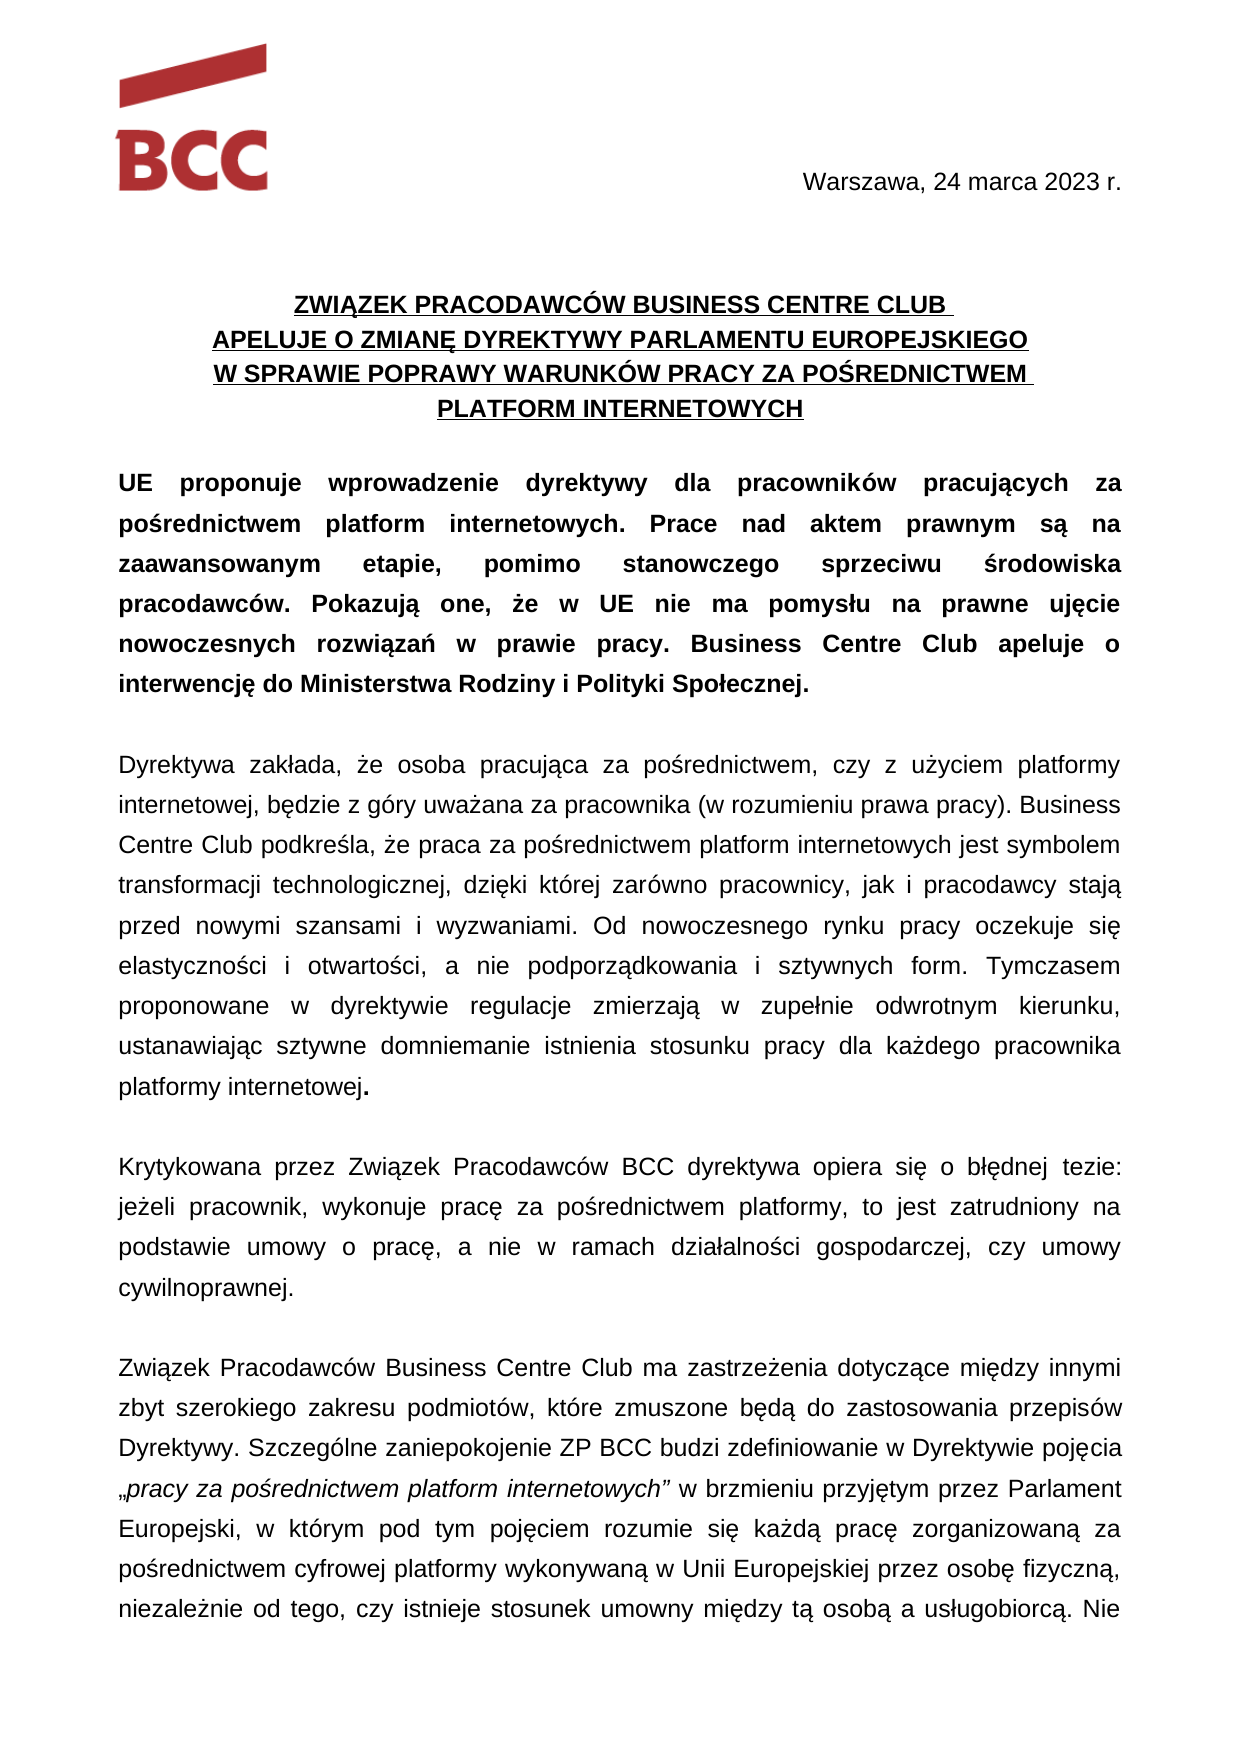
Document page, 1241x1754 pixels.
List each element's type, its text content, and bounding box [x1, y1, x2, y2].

text ZWIĄZEK PRACODAWCÓW Business Centre Club [118, 290, 1122, 319]
text UE proponuje wprowadzenie dyrektywy dla pracowników pracujących za pośrednictwem platform internetowych. Prace nad aktem prawnym są na zaawansowanym etapie, pomimo stanowczego sprzeciwu środowiska pracodawców. Pokazują one, że w UE nie ma pomysłu na prawne ujęcie nowoczesnych rozwiązań w prawie pracy. Business Centre Club apeluje o interwencję do Ministerstwa Rodziny i Polityki Społecznej. [118, 468, 1122, 698]
text Krytykowana przez Związek Pracodawców BCC dyrektywa opiera się o błędnej tezie: jeżeli pracownik, wykonuje pracę za pośrednictwem platformy, to jest zatrudniony na podstawie umowy o pracę, a nie w ramach działalności gospodarczej, czy umowy cywilnoprawnej. [118, 1152, 1122, 1301]
text platform internetowych [118, 394, 1122, 422]
picture [83, 0, 301, 200]
text Warszawa, 24 marca 2023 r. [301, 167, 1122, 195]
text Dyrektywa zakłada, że osoba pracująca za pośrednictwem, czy z użyciem platformy internetowej, będzie z góry uważana za pracownika (w rozumieniu prawa pracy). Business Centre Club podkreśla, że praca za pośrednictwem platform internetowych jest symbolem transformacji technologicznej, dzięki której zarówno pracownicy, jak i pracodawcy stają przed nowymi szansami i wyzwaniami. Od nowoczesnego rynku pracy oczekuje się elastyczności i otwartości, a nie podporządkowania i sztywnych form. Tymczasem proponowane w dyrektywie regulacje zmierzają w zupełnie odwrotnym kierunku, ustanawiając sztywne domniemanie istnienia stosunku pracy dla każdego pracownika platformy internetowej. [118, 750, 1122, 1100]
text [118, 1353, 1122, 1623]
text APELUJE O ZMIANę Dyrektywy Parlamentu Europejskiego w sprawie poprawy warunków pracy za pośrednictwem [118, 325, 1122, 388]
